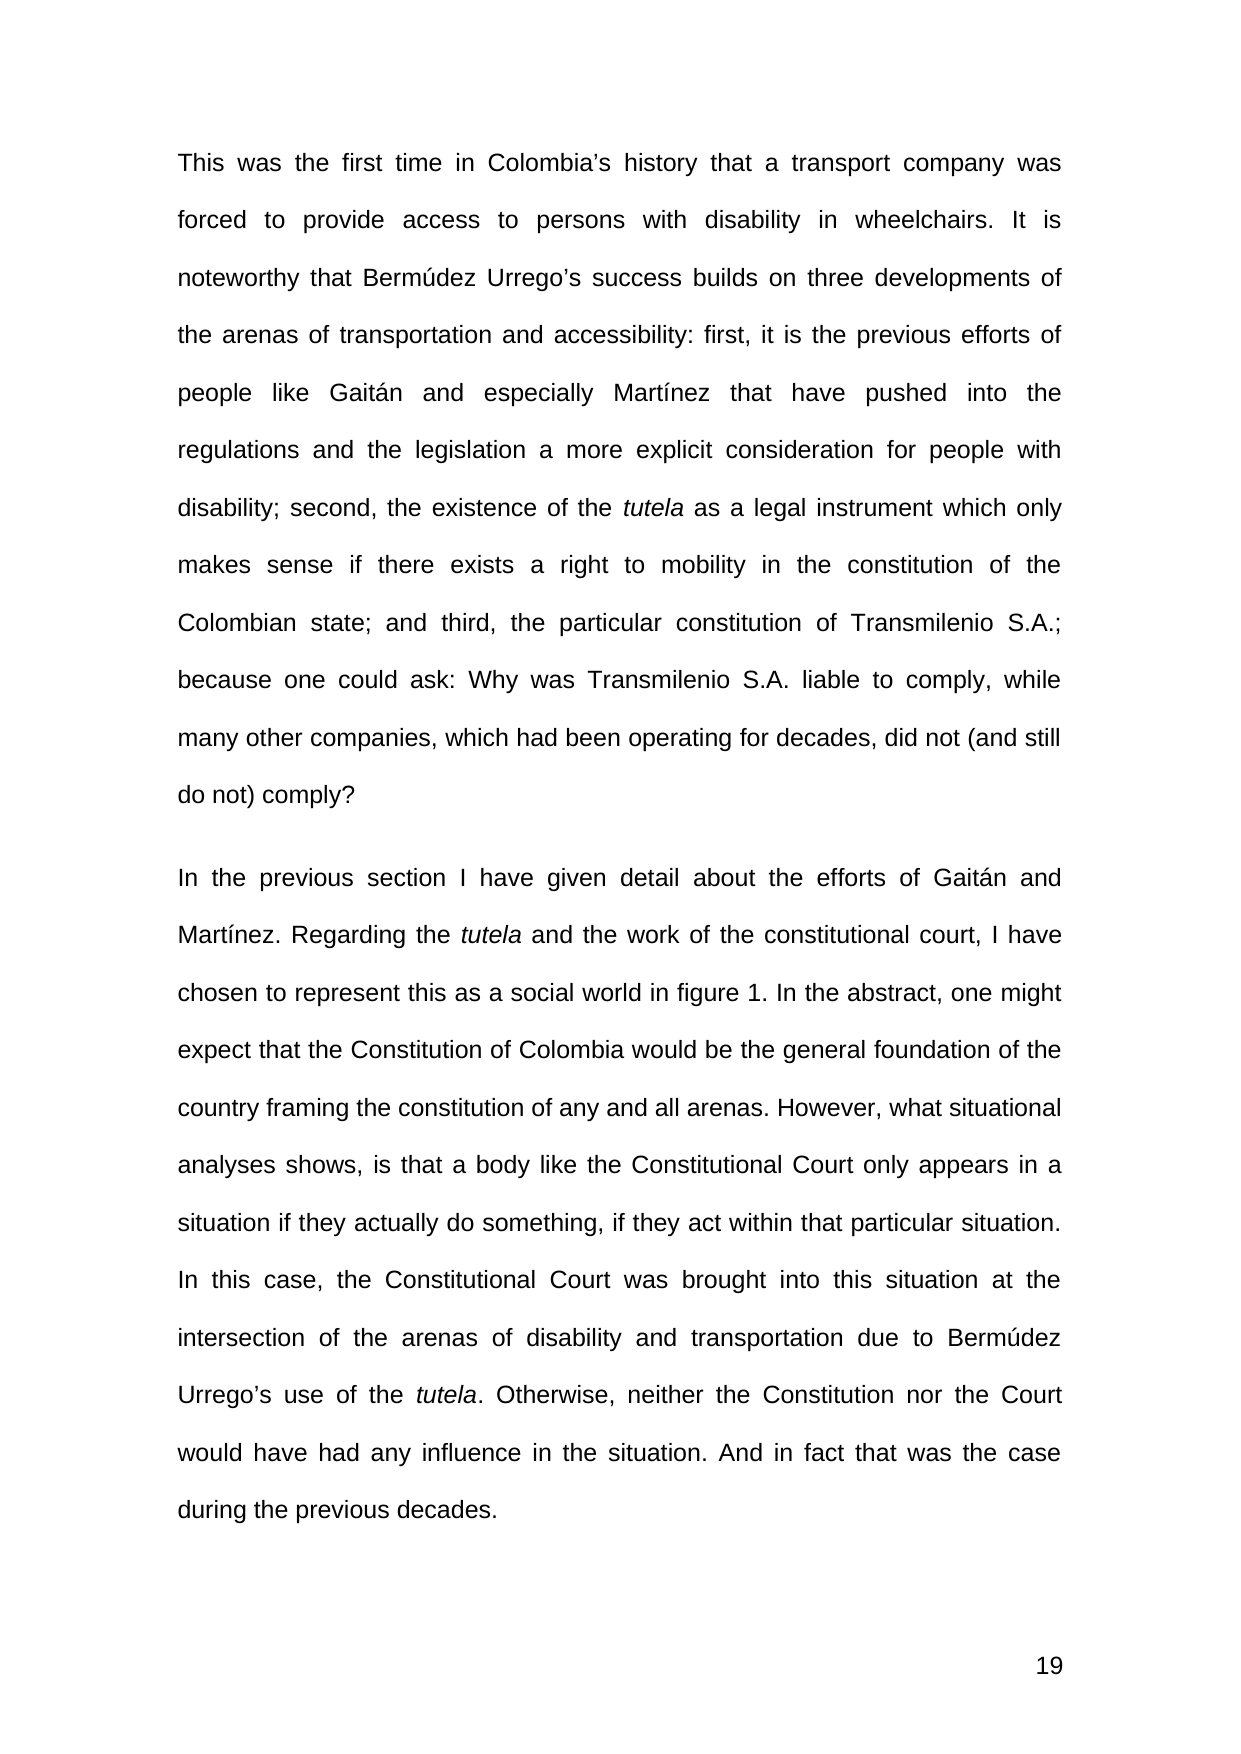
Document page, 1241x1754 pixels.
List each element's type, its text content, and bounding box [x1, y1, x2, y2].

text In the previous section I have given detail about the efforts of Gaitán and Martínez. Regarding the tutela and the work of the constitutional court, I have chosen to represent this as a social world in figure 1. In the abstract, one might expect that the Constitution of Colombia would be the general foundation of the country framing the constitution of any and all arenas. However, what situational analyses shows, is that a body like the Constitutional Court only appears in a situation if they actually do something, if they act within that particular situation. In this case, the Constitutional Court was brought into this situation at the intersection of the arenas of disability and transportation due to Bermúdez Urrego’s use of the tutela. Otherwise, neither the Constitution nor the Court would have had any influence in the situation. And in fact that was the case during the previous decades. [177, 863, 1063, 1524]
text This was the first time in Colombia’s history that a transport company was forced to provide access to persons with disability in wheelchairs. It is noteworthy that Bermúdez Urrego’s success builds on three developments of the arenas of transportation and accessibility: first, it is the previous efforts of people like Gaitán and especially Martínez that have pushed into the regulations and the legislation a more explicit consideration for people with disability; second, the existence of the tutela as a legal instrument which only makes sense if there exists a right to mobility in the constitution of the Colombian state; and third, the particular constitution of Transmilenio S.A.; because one could ask: Why was Transmilenio S.A. liable to comply, while many other companies, which had been operating for decades, did not (and still do not) comply? [177, 148, 1063, 809]
